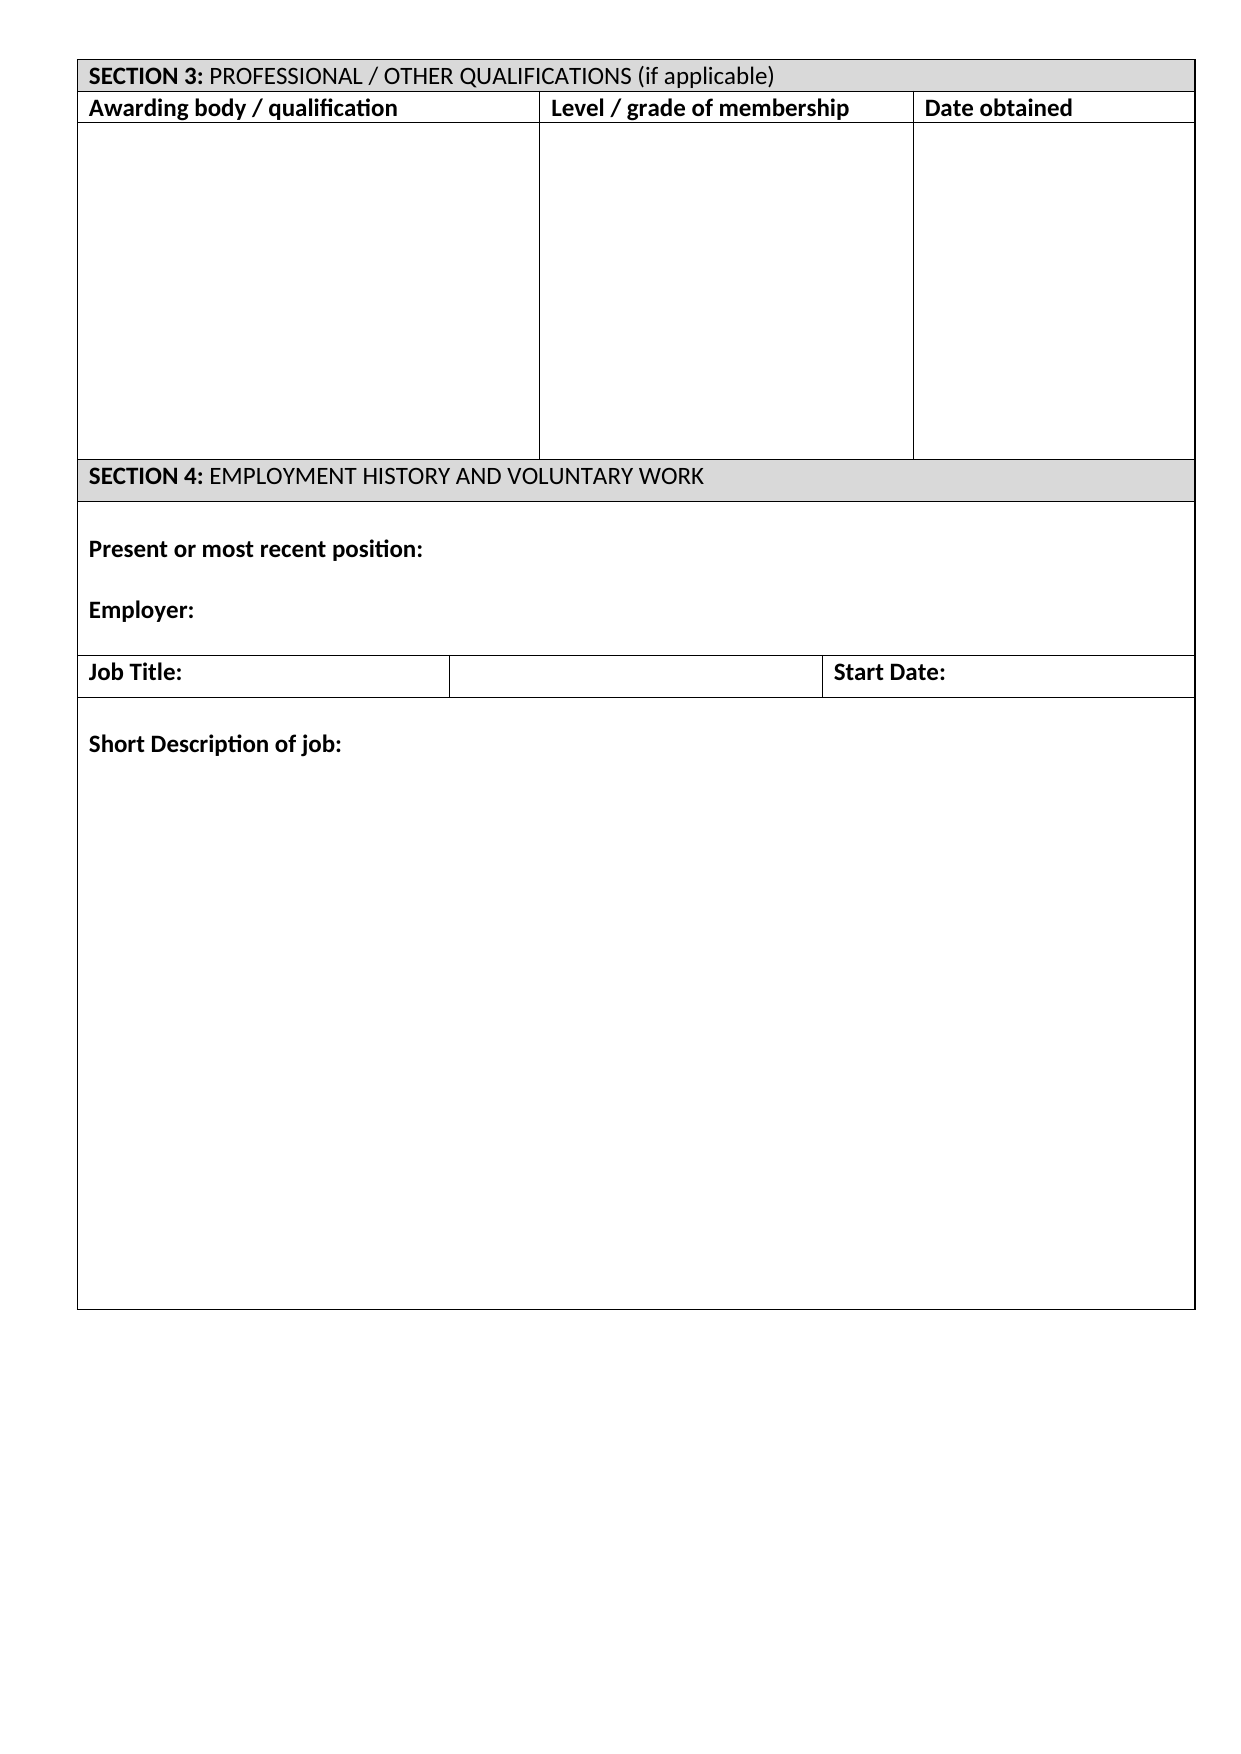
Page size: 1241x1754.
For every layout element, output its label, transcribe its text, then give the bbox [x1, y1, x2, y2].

table_cell SECTION 3: PROFESSIONAL / OTHER QUALIFICATIONS (if applicable) [78, 60, 1194, 91]
table_cell Present or most recent position: Employer: [78, 502, 1194, 655]
table_cell SECTION 4: EMPLOYMENT HISTORY AND VOLUNTARY WORK [78, 460, 1194, 501]
table_cell Date obtained [914, 92, 1194, 122]
table_cell Level / grade of membership [540, 92, 913, 122]
table_cell Short Description of job: [78, 698, 1194, 1308]
table_cell Start Date: [823, 656, 1194, 697]
table_cell Awarding body / qualification [78, 92, 539, 122]
table_cell [450, 656, 822, 697]
table_cell [540, 123, 913, 459]
table_cell [78, 123, 539, 459]
table_cell Job Title: [78, 656, 449, 697]
table_cell [914, 123, 1194, 459]
